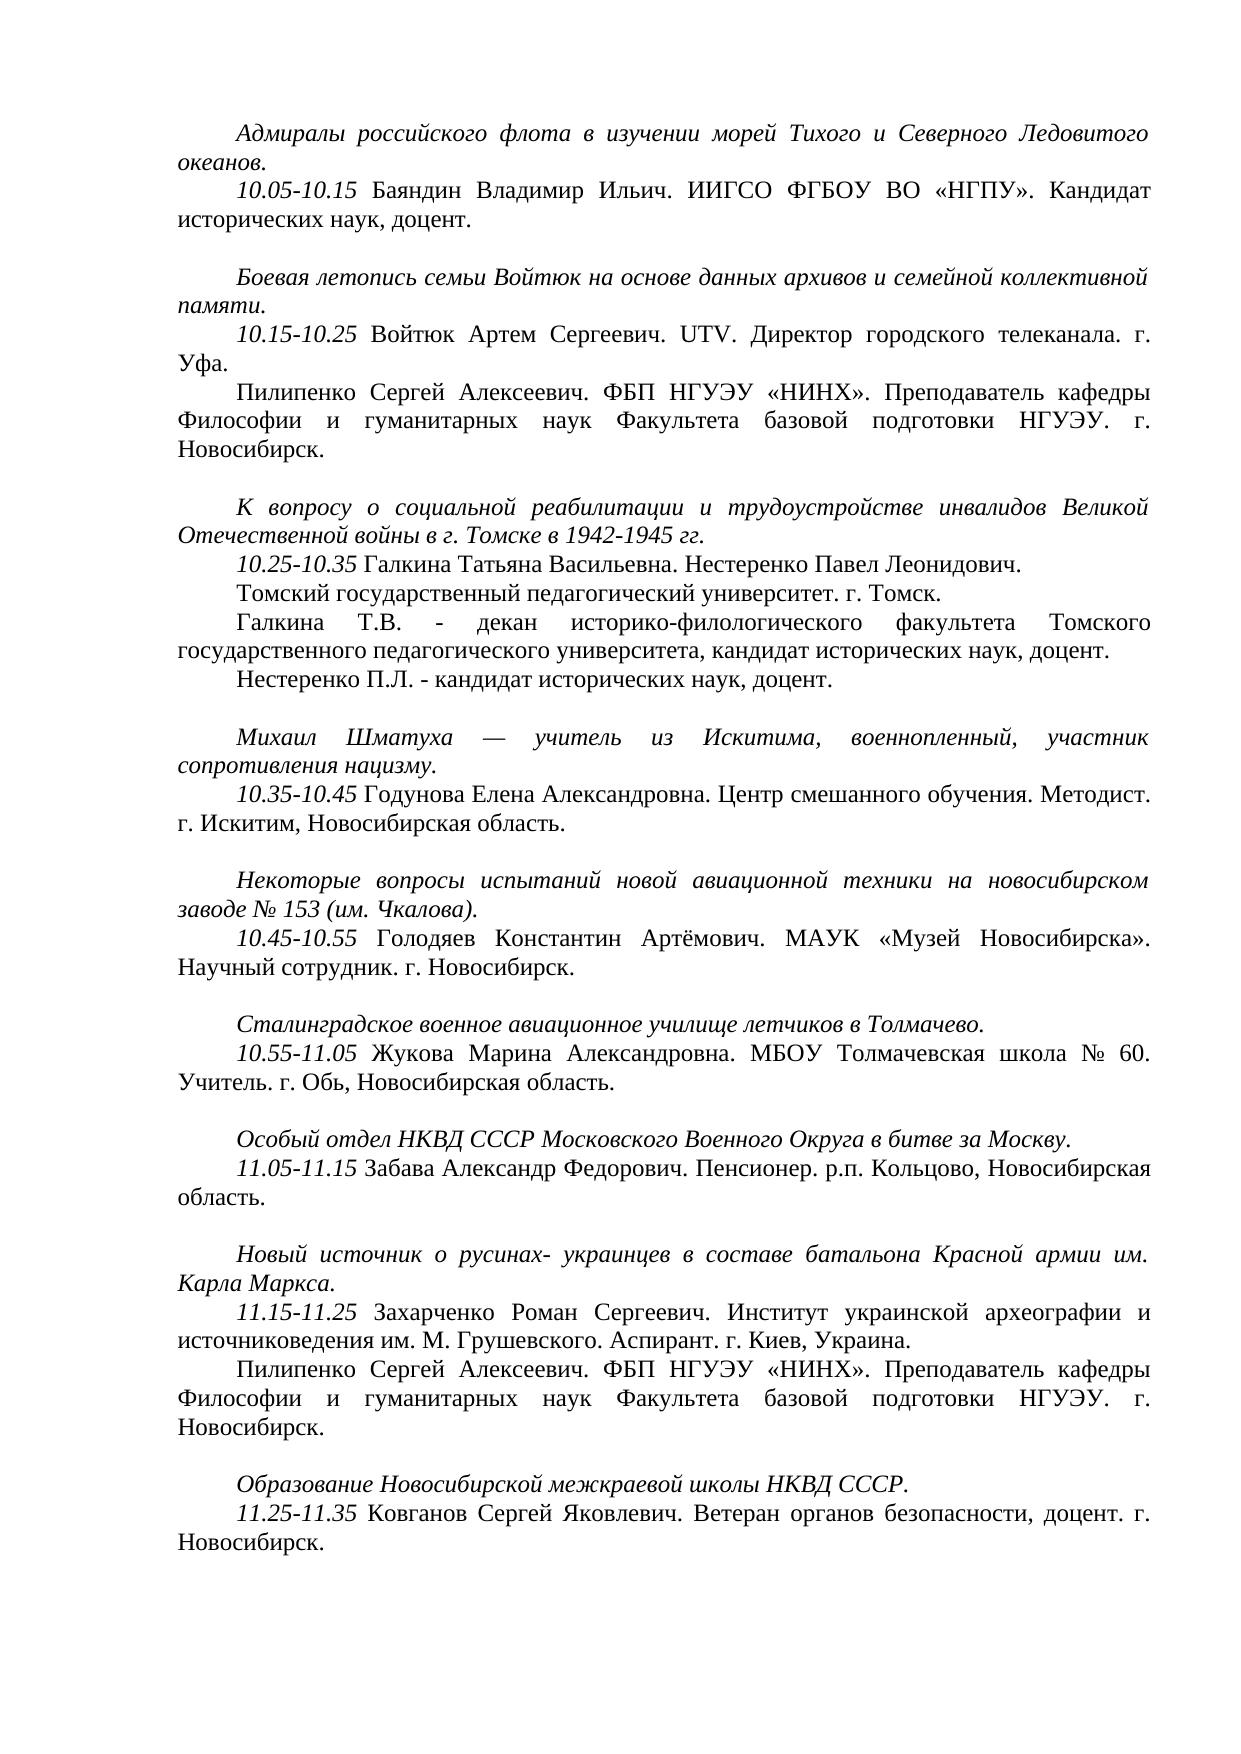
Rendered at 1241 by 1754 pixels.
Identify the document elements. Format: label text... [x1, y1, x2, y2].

text 10.35-10.45 Годунова Елена Александровна. Центр смешанного обучения. Методист. г. Искитим, Новосибирская область. [177, 779, 1152, 837]
text 10.55-11.05 Жукова Марина Александровна. МБОУ Толмачевская школа № 60. Учитель. г. Обь, Новосибирская область. [177, 1038, 1152, 1096]
text 10.05-10.15 Баяндин Владимир Ильич. ИИГСО ФГБОУ ВО «НГПУ». Кандидат исторических наук, доцент. [177, 176, 1152, 233]
text Нестеренко П.Л. - кандидат исторических наук, доцент. [177, 664, 1152, 693]
text Томский государственный педагогический университет. г. Томск. [177, 578, 1152, 607]
text Галкина Т.В. - декан историко-филологического факультета Томского государственного педагогического университета, кандидат исторических наук, доцент. [177, 607, 1152, 664]
text 10.45-10.55 Голодяев Константин Артёмович. МАУК «Музей Новосибирска». Научный сотрудник. г. Новосибирск. [177, 923, 1152, 981]
text Михаил Шматуха — учитель из Искитима, военнопленный, участник сопротивления нацизму. [177, 722, 1152, 779]
text Сталинградское военное авиационное училище летчиков в Толмачево. [177, 1009, 1152, 1038]
text Образование Новосибирской межкраевой школы НКВД СССР. [177, 1469, 1152, 1498]
text Некоторые вопросы испытаний новой авиационной техники на новосибирском заводе № 153 (им. Чкалова). [177, 866, 1152, 923]
text Пилипенко Сергей Алексеевич. ФБП НГУЭУ «НИНХ». Преподаватель кафедры Философии и гуманитарных наук Факультета базовой подготовки НГУЭУ. г. Новосибирск. [177, 377, 1152, 463]
text 10.25-10.35 Галкина Татьяна Васильевна. Нестеренко Павел Леонидович. [177, 549, 1152, 578]
text Новый источник о русинах- украинцев в составе батальона Красной армии им. Карла Маркса. [177, 1239, 1152, 1297]
text 11.25-11.35 Ковганов Сергей Яковлевич. Ветеран органов безопасности, доцент. г. Новосибирск. [177, 1498, 1152, 1556]
text К вопросу о социальной реабилитации и трудоустройстве инвалидов Великой Отечественной войны в г. Томске в 1942-1945 гг. [177, 492, 1152, 549]
text Боевая летопись семьи Войтюк на основе данных архивов и семейной коллективной памяти. [177, 262, 1152, 319]
text Особый отдел НКВД СССР Московского Военного Округа в битве за Москву. [177, 1124, 1152, 1153]
text 11.05-11.15 Забава Александр Федорович. Пенсионер. р.п. Кольцово, Новосибирская область. [177, 1153, 1152, 1211]
text Пилипенко Сергей Алексеевич. ФБП НГУЭУ «НИНХ». Преподаватель кафедры Философии и гуманитарных наук Факультета базовой подготовки НГУЭУ. г. Новосибирск. [177, 1354, 1152, 1441]
text 11.15-11.25 Захарченко Роман Сергеевич. Институт украинской археографии и источниковедения им. М. Грушевского. Аспирант. г. Киев, Украина. [177, 1297, 1152, 1354]
text 10.15-10.25 Войтюк Артем Сергеевич. UTV. Директор городского телеканала. г. Уфа. [177, 319, 1152, 377]
text Адмиралы российского флота в изучении морей Тихого и Северного Ледовитого океанов. [177, 118, 1152, 176]
